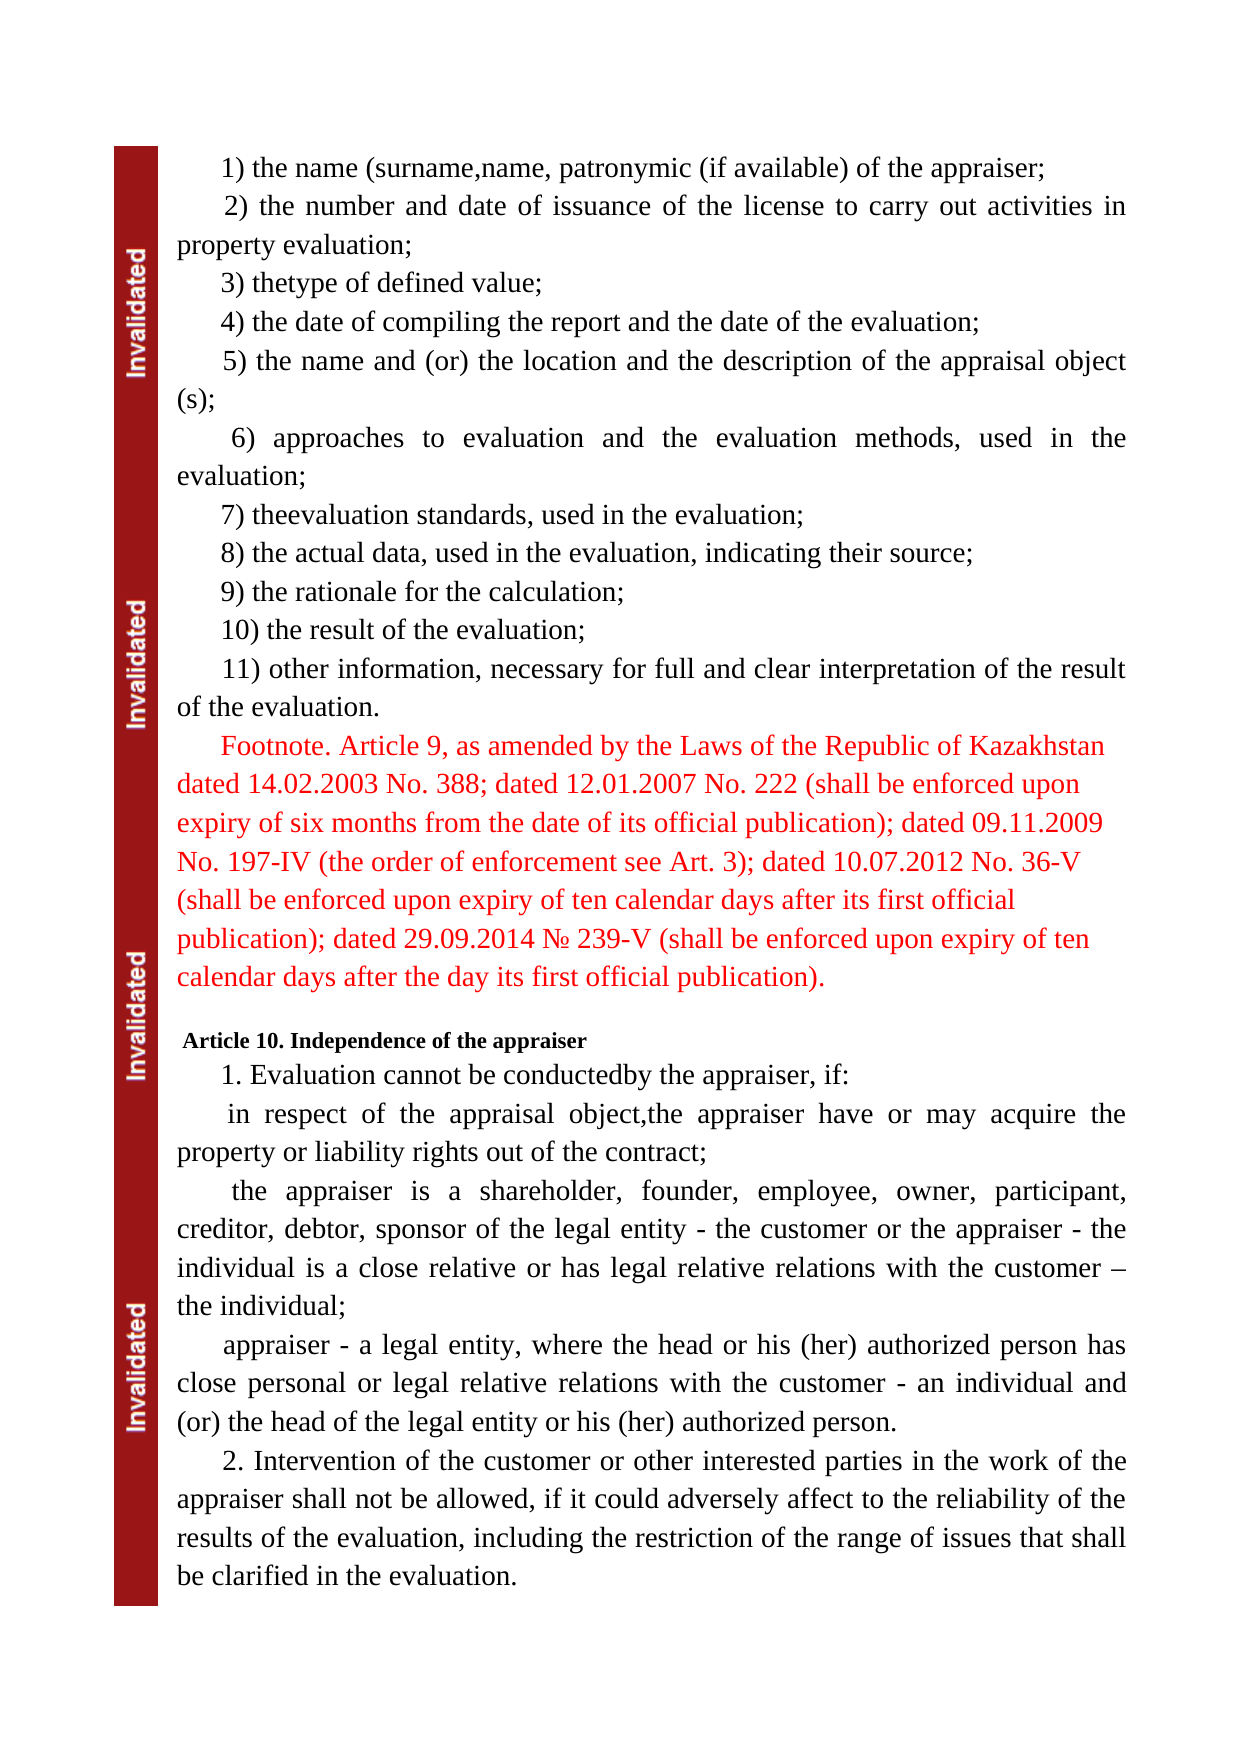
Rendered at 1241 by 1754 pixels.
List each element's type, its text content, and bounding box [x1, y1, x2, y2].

text 10) the result of the evaluation; [112, 612, 1128, 646]
text 9) the rationale for the calculation; [112, 574, 1128, 607]
text 3) thetype of defined value; [112, 266, 1128, 299]
text 7) theevaluation standards, used in the evaluation; [112, 497, 1128, 530]
text in respect of the appraisal object,the appraiser have or may acquire the property or liability rights out of the contract; [112, 1096, 1128, 1168]
text 1. Evaluation cannot be conductedby the appraiser, if: [112, 1057, 1128, 1091]
picture [114, 338, 158, 343]
picture [114, 146, 158, 150]
picture [114, 299, 158, 304]
text appraiser - a legal entity, where the head or his (her) authorized person has close personal or legal relative relations with the customer - an individual and (or) the head of the legal entity or his (her) authorized person. [112, 1327, 1128, 1438]
picture [114, 1322, 158, 1327]
picture [114, 415, 158, 420]
text Article 10. Independence of the appraiser [112, 1027, 1128, 1053]
text 5) the name and (or) the location and the description of the appraisal object (s); [112, 343, 1128, 415]
picture [114, 1053, 158, 1057]
text Footnote. Article 9, as amended by the Laws of the Republic of Kazakhstan dated 14.02.2003 No. 388; dated 12.01.2007 No. 222 (shall be enforced upon expiry of six months from the date of its official publication); dated 09.11.2009 No. 197-IV (the order of enforcement see Art. 3); dated 10.07.2012 No. 36-V (shall be enforced upon expiry of ten calendar days after its first official publication); dated 29.09.2014 № 239-V (shall be enforced upon expiry of ten calendar days after the day its first official publication). [112, 728, 1128, 1023]
picture [114, 646, 158, 651]
text 4) the date of compiling the report and the date of the evaluation; [112, 304, 1128, 338]
picture [114, 1091, 158, 1096]
picture [114, 261, 158, 266]
picture [114, 183, 158, 188]
picture [114, 1592, 158, 1606]
picture [114, 1023, 158, 1027]
picture [114, 530, 158, 535]
text the appraiser is a shareholder, founder, employee, owner, participant, creditor, debtor, sponsor of the legal entity - the customer or the appraiser - the individual is a close relative or has legal relative relations with the customer – the individual; [112, 1173, 1128, 1322]
text 1) the name (surname,name, patronymic (if available) of the appraiser; [112, 150, 1128, 183]
picture [114, 1168, 158, 1173]
picture [114, 723, 158, 728]
text 6) approaches to evaluation and the evaluation methods, used in the evaluation; [112, 420, 1128, 492]
picture [114, 607, 158, 612]
text 2) the number and date of issuance of the license to carry out activities in property evaluation; [112, 188, 1128, 261]
picture [114, 1438, 158, 1443]
picture [114, 492, 158, 497]
text 8) the actual data, used in the evaluation, indicating their source; [112, 535, 1128, 569]
text 11) other information, necessary for full and clear interpretation of the result of the evaluation. [112, 651, 1128, 723]
text 2. Intervention of the customer or other interested parties in the work of the appraiser shall not be allowed, if it could adversely affect to the reliability of the results of the evaluation, including the restriction of the range of issues that shall be clarified in the evaluation. [112, 1443, 1128, 1592]
picture [114, 569, 158, 574]
